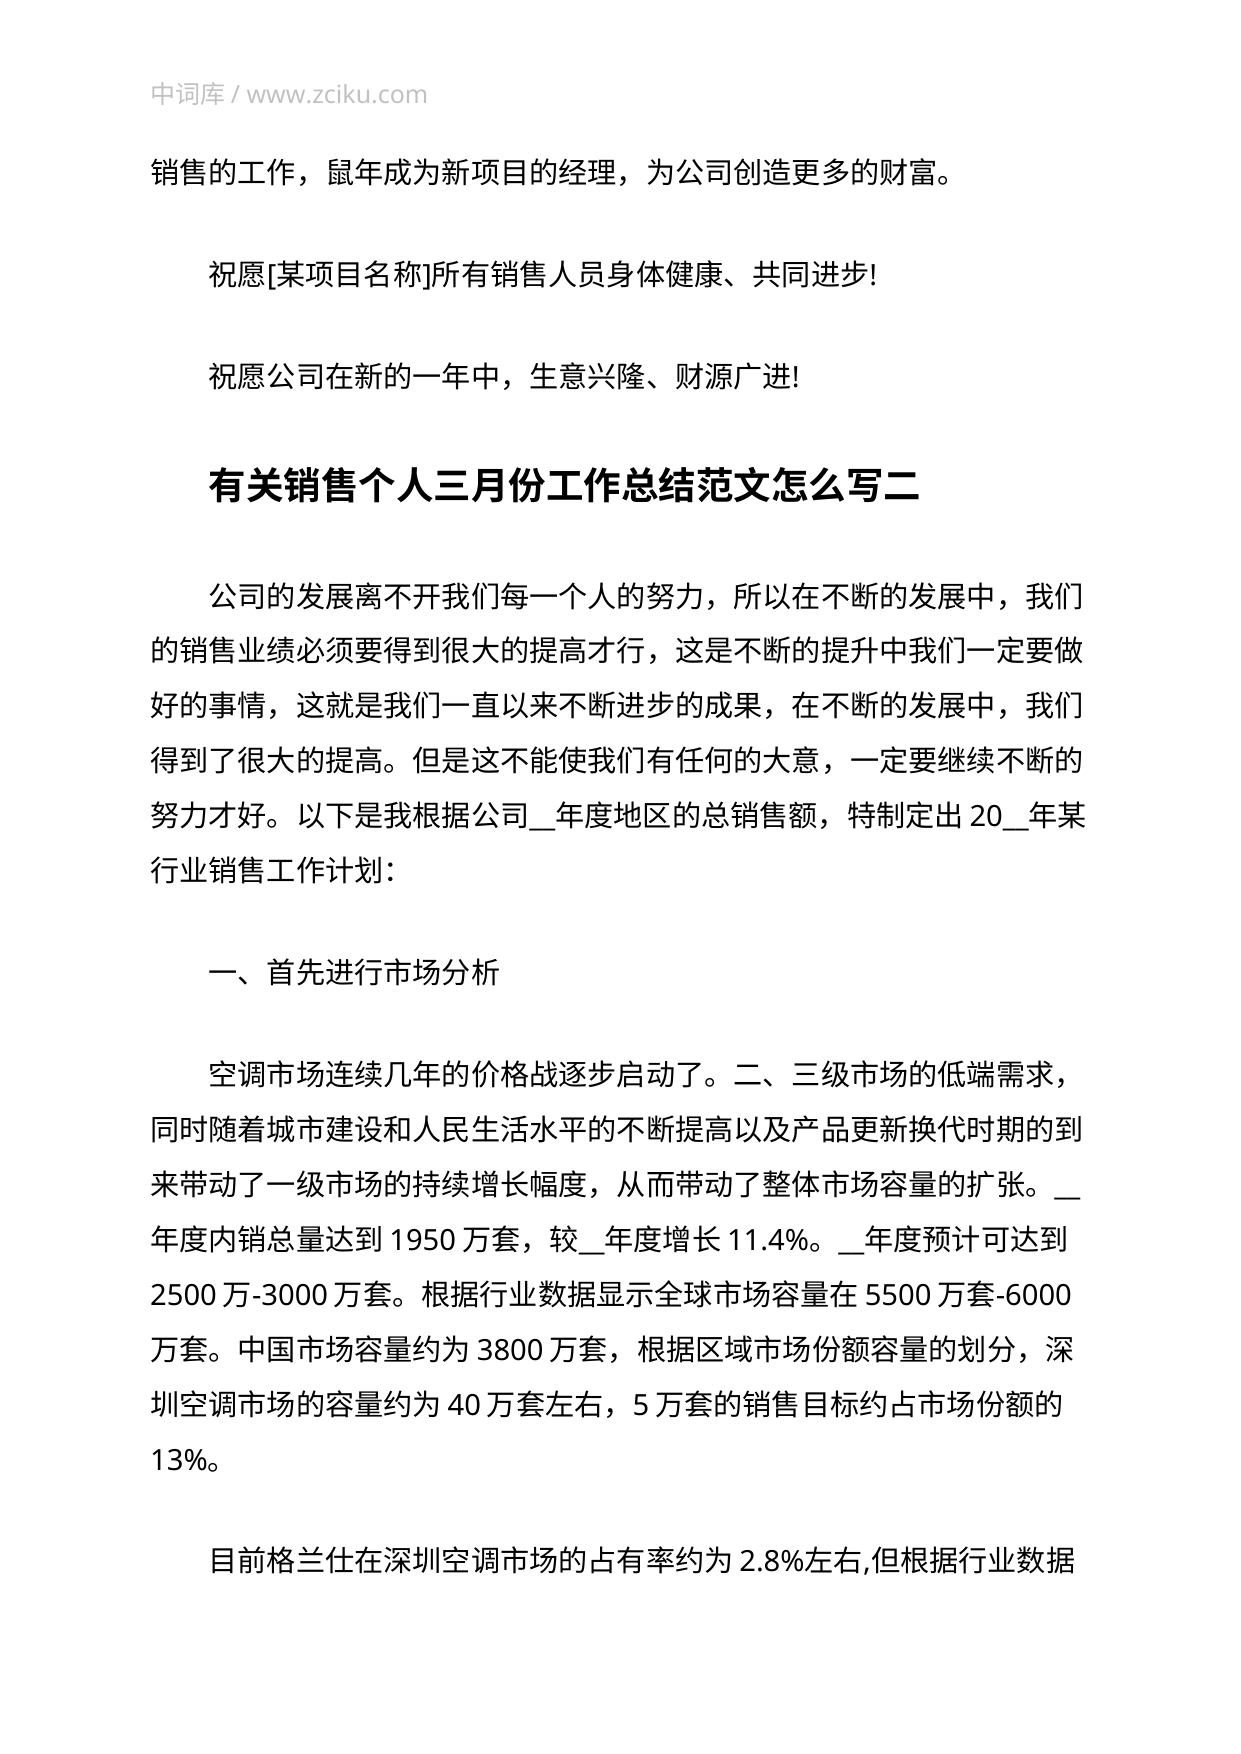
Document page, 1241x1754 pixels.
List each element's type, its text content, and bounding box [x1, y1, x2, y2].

text 一、首先进行市场分析 [150, 949, 1090, 992]
text 祝愿公司在新的一年中，生意兴隆、财源广进! [150, 354, 1090, 396]
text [150, 150, 1090, 192]
text 祝愿[某项目名称]所有销售人员身体健康、共同进步! [150, 252, 1090, 294]
text 公司的发展离不开我们每一个人的努力，所以在不断的发展中，我们的销售业绩必须要得到很大的提高才行，这是不断的提升中我们一定要做好的事情，这就是我们一直以来不断进步的成果，在不断的发展中，我们得到了很大的提高。但是这不能使我们有任何的大意，一定要继续不断的努力才好。以下是我根据公司__年度地区的总销售额，特制定出20__年某行业销售工作计划： [150, 573, 1090, 890]
text 空调市场连续几年的价格战逐步启动了。二、三级市场的低端需求，同时随着城市建设和人民生活水平的不断提高以及产品更新换代时期的到来带动了一级市场的持续增长幅度，从而带动了整体市场容量的扩张。__年度内销总量达到1950万套，较__年度增长11.4%。__年度预计可达到2500万-3000万套。根据行业数据显示全球市场容量在5500万套-6000万套。中国市场容量约为3800万套，根据区域市场份额容量的划分，深圳空调市场的容量约为40万套左右，5万套的销售目标约占市场份额的13%。 [150, 1051, 1090, 1478]
text 有关销售个人三月份工作总结范文怎么写二 [150, 456, 1090, 510]
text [150, 1538, 1090, 1580]
